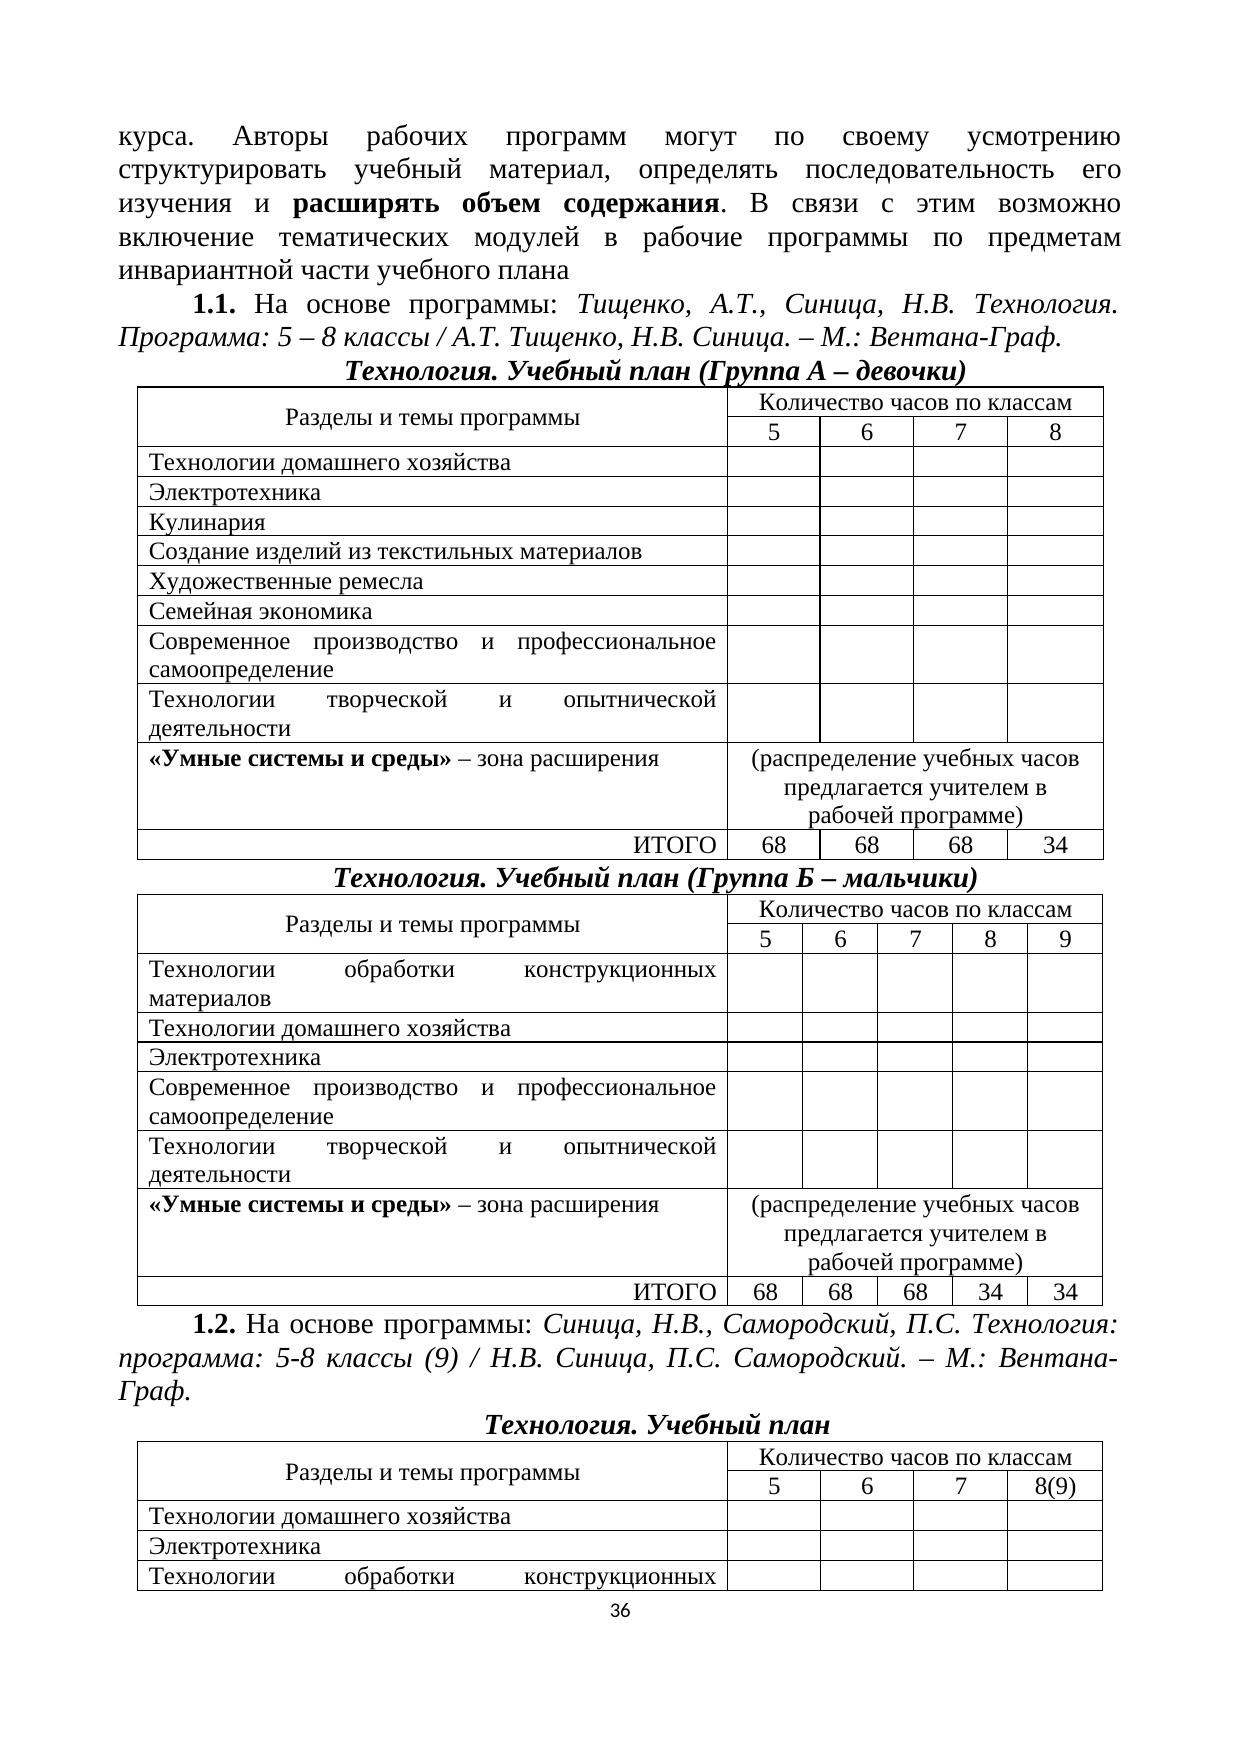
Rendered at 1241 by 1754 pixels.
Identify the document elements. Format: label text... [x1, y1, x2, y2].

table_cell ИТОГО [138, 1277, 727, 1305]
table_cell 34 [1028, 1277, 1102, 1305]
table_cell 5 [728, 1471, 820, 1500]
table_cell 6 [821, 1471, 913, 1500]
table_cell [1008, 477, 1103, 506]
table_cell [821, 447, 913, 476]
table_cell [914, 447, 1007, 476]
table_cell [1008, 626, 1103, 683]
table_cell [1008, 1531, 1102, 1560]
table_cell 7 [878, 924, 952, 953]
table_cell [1028, 954, 1102, 1012]
table_cell [728, 1501, 820, 1530]
table_cell [728, 1531, 820, 1560]
table_cell (распределение учебных часов предлагается учителем в рабочей программе) [728, 1189, 1102, 1276]
table_cell 68 [821, 830, 913, 859]
table_cell Создание изделий из текстильных материалов [138, 536, 727, 565]
table_cell Художественные ремесла [138, 566, 727, 595]
table_cell [953, 1013, 1027, 1041]
table_cell [728, 447, 819, 476]
table_header Количество часов по классам [728, 895, 1102, 923]
table_cell [821, 1501, 913, 1530]
table_cell 34 [953, 1277, 1027, 1305]
table_cell [1028, 1131, 1102, 1188]
text 1.2. На основе программы: Синица, Н.В., Самородский, П.С. Технология: программа: 5-8 классы (9) / Н.В. Синица, П.С. Самородский. – М.: Вентана-Граф. [118, 1306, 1122, 1407]
table_cell [953, 954, 1027, 1012]
table_cell [914, 477, 1007, 506]
table_cell [728, 684, 819, 742]
table_cell 5 [728, 924, 802, 953]
table_cell [878, 1043, 952, 1071]
table_cell [803, 1131, 877, 1188]
table_cell [821, 1561, 913, 1589]
table_cell [914, 684, 1007, 742]
table_cell Электротехника [138, 477, 727, 506]
table_cell [914, 566, 1007, 595]
table_cell Технологии домашнего хозяйства [138, 1013, 727, 1041]
table_cell [821, 477, 913, 506]
table_cell [953, 1043, 1027, 1071]
table_cell Технологии домашнего хозяйства [138, 447, 727, 476]
table_cell «Умные системы и среды» – зона расширения [138, 1189, 727, 1276]
text 1.1. На основе программы: Тищенко, А.Т., Синица, Н.В. Технология. Программа: 5 – 8 классы / А.Т. Тищенко, Н.В. Синица. – М.: Вентана-Граф. [118, 286, 1122, 353]
table_cell [878, 1131, 952, 1188]
table_cell 68 [803, 1277, 877, 1305]
table_cell [1028, 1072, 1102, 1130]
table_cell Семейная экономика [138, 596, 727, 625]
table_cell [728, 1043, 802, 1071]
table_cell [728, 596, 819, 625]
table_header Разделы и темы программы [138, 1442, 727, 1500]
table_cell [728, 1072, 802, 1130]
table_cell Кулинария [138, 507, 727, 535]
table_cell [821, 1531, 913, 1560]
table_cell 6 [821, 417, 913, 446]
table_cell 8(9) [1008, 1471, 1102, 1500]
table_cell [728, 626, 819, 683]
table_cell [821, 536, 913, 565]
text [118, 118, 1122, 286]
table_cell [728, 536, 819, 565]
table_cell [728, 566, 819, 595]
table_cell [803, 1072, 877, 1130]
table_cell ИТОГО [138, 830, 727, 859]
table_cell [878, 1072, 952, 1130]
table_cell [138, 1561, 727, 1589]
table_cell 6 [803, 924, 877, 953]
table_cell 9 [1028, 924, 1102, 953]
table_cell [914, 626, 1007, 683]
table_cell [803, 1043, 877, 1071]
table_cell [728, 1013, 802, 1041]
table_cell [728, 507, 819, 535]
table_cell [1008, 536, 1103, 565]
table_cell 68 [914, 830, 1007, 859]
table_cell Технологии творческой и опытнической деятельности [138, 1131, 727, 1188]
table_cell [821, 596, 913, 625]
table_cell [728, 477, 819, 506]
table_cell [1028, 1013, 1102, 1041]
table_cell [914, 1501, 1007, 1530]
table_cell 68 [728, 1277, 802, 1305]
table_cell 8 [1008, 417, 1103, 446]
table_header Количество часов по классам [728, 388, 1103, 416]
table_cell [914, 596, 1007, 625]
table_cell Электротехника [138, 1531, 727, 1560]
table_cell 34 [1008, 830, 1103, 859]
table_cell [1008, 447, 1103, 476]
table_cell [1008, 507, 1103, 535]
table_cell Современное производство и профессиональное самоопределение [138, 626, 727, 683]
table_header Разделы и темы программы [138, 895, 727, 953]
table_cell [878, 954, 952, 1012]
table_cell Современное производство и профессиональное самоопределение [138, 1072, 727, 1130]
table_cell [803, 954, 877, 1012]
table_cell [728, 1561, 820, 1589]
table_cell [1008, 566, 1103, 595]
table_cell (распределение учебных часов предлагается учителем в рабочей программе) [728, 743, 1103, 829]
table_cell [821, 566, 913, 595]
table_header Разделы и темы программы [138, 388, 727, 446]
table_cell 7 [914, 417, 1007, 446]
table_cell [953, 1131, 1027, 1188]
table_cell Технологии творческой и опытнической деятельности [138, 684, 727, 742]
table_cell [728, 954, 802, 1012]
table_cell [821, 507, 913, 535]
table_cell [914, 1561, 1007, 1589]
table_cell [1028, 1043, 1102, 1071]
table_cell [914, 507, 1007, 535]
table_cell [821, 684, 913, 742]
table_cell [1008, 684, 1103, 742]
table_cell 68 [878, 1277, 952, 1305]
table_cell 68 [728, 830, 819, 859]
table_cell [914, 536, 1007, 565]
table_cell Технологии обработки конструкционных материалов [138, 954, 727, 1012]
table_cell [953, 1072, 1027, 1130]
table_cell «Умные системы и среды» – зона расширения [138, 743, 727, 829]
table_cell [1008, 596, 1103, 625]
table_cell 5 [728, 417, 819, 446]
table_cell [878, 1013, 952, 1041]
table_cell [728, 1131, 802, 1188]
table_cell [803, 1013, 877, 1041]
table_cell [1008, 1561, 1102, 1589]
table_cell Электротехника [138, 1043, 727, 1071]
table_cell Технологии домашнего хозяйства [138, 1501, 727, 1530]
table_cell [821, 626, 913, 683]
table_header Количество часов по классам [728, 1442, 1102, 1470]
table_cell 7 [914, 1471, 1007, 1500]
text Технология. Учебный план [118, 1407, 1122, 1441]
table_cell [1008, 1501, 1102, 1530]
table_cell [914, 1531, 1007, 1560]
table_cell 8 [953, 924, 1027, 953]
text Технология. Учебный план (Группа А – девочки) [118, 353, 1122, 386]
text Технология. Учебный план (Группа Б – мальчики) [118, 860, 1122, 893]
